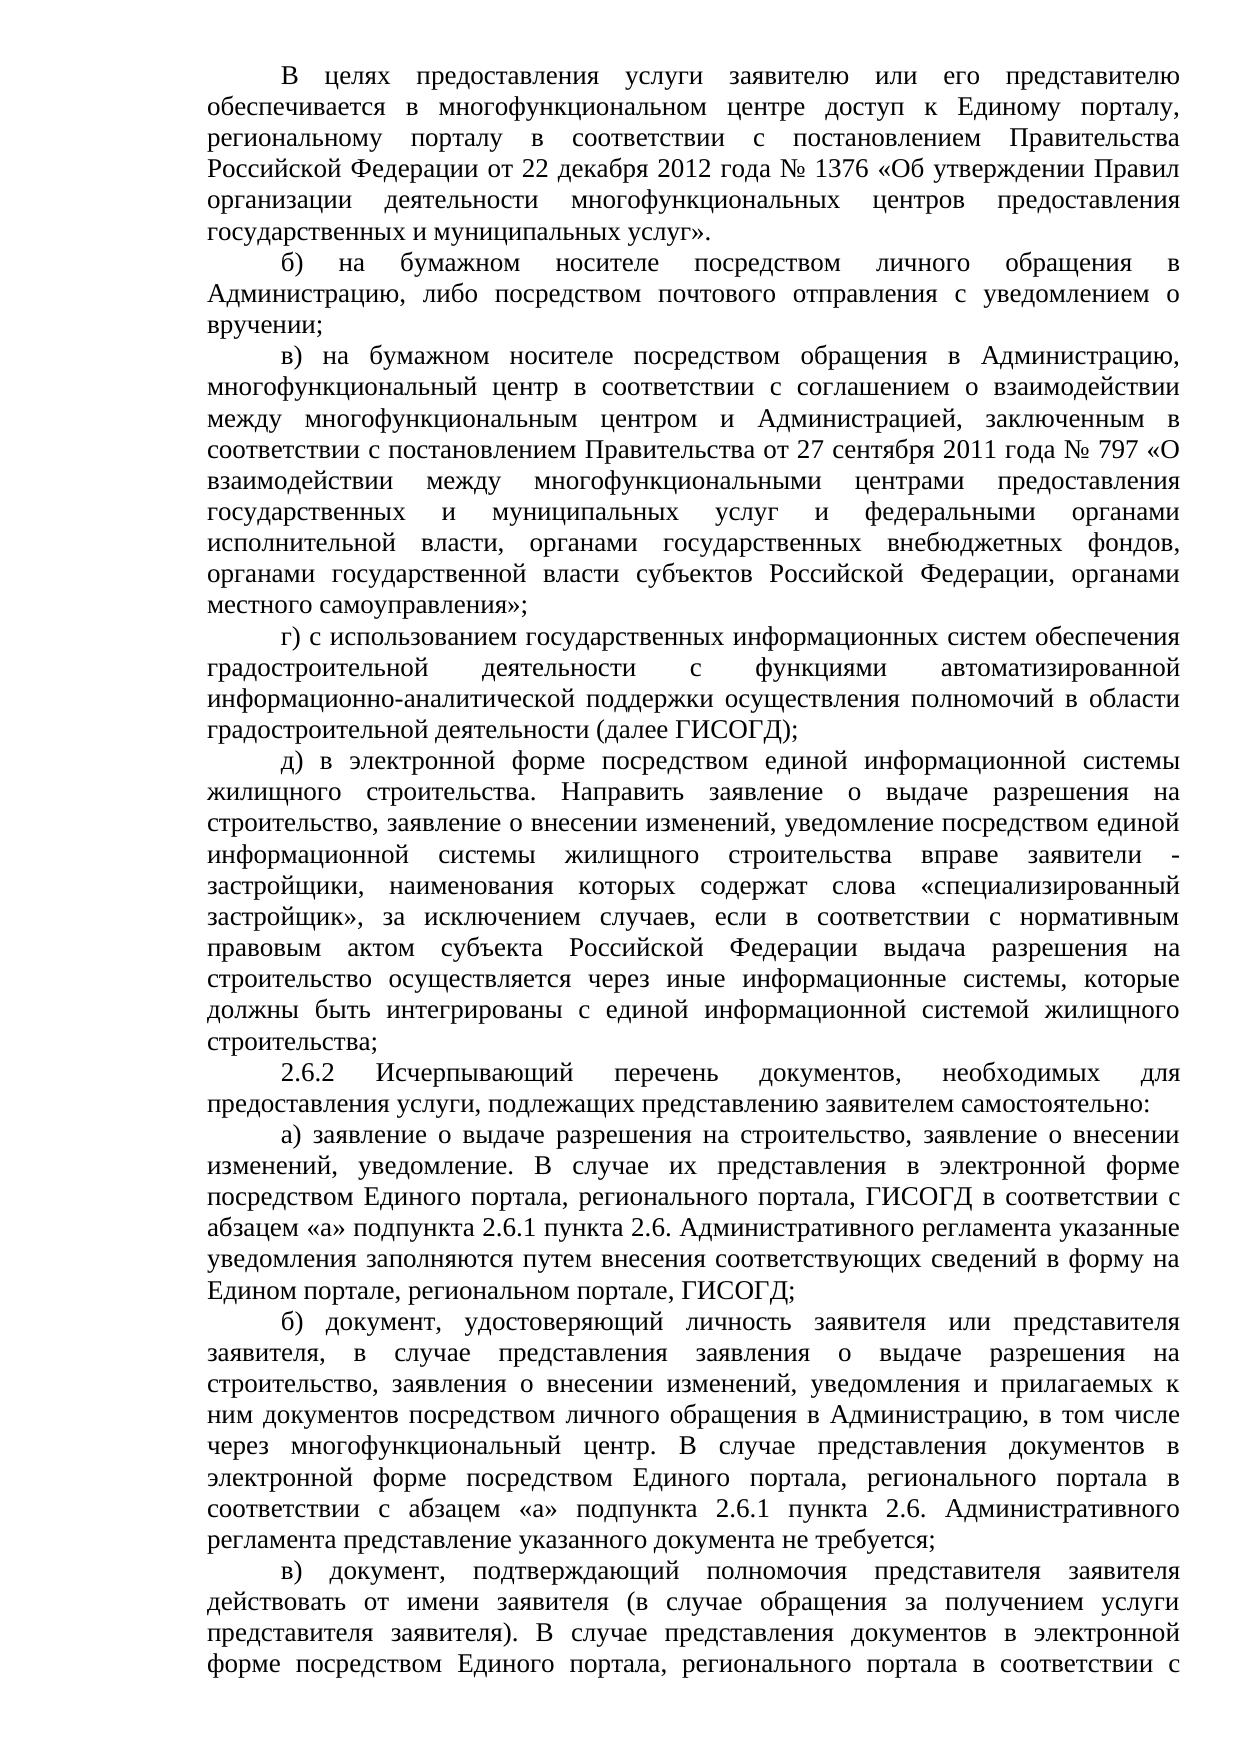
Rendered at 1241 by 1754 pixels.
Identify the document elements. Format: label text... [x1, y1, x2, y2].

text В целях предоставления услуги заявителю или его представителю обеспечивается в многофункциональном центре доступ к Единому порталу, региональному порталу в соответствии с постановлением Правительства Российской Федерации от 22 декабря 2012 года № 1376 «Об утверждении Правил организации деятельности многофункциональных центров предоставления государственных и муниципальных услуг». [207, 59, 1181, 246]
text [207, 1554, 1181, 1679]
text 2.6.2 Исчерпывающий перечень документов, необходимых для предоставления услуги, подлежащих представлению заявителем самостоятельно: [207, 1056, 1181, 1118]
text а) заявление о выдаче разрешения на строительство, заявление о внесении изменений, уведомление. В случае их представления в электронной форме посредством Единого портала, регионального портала, ГИСОГД в соответствии с абзацем «а» подпункта 2.6.1 пункта 2.6. Административного регламента указанные уведомления заполняются путем внесения соответствующих сведений в форму на Едином портале, региональном портале, ГИСОГД; [207, 1118, 1181, 1305]
text б) документ, удостоверяющий личность заявителя или представителя заявителя, в случае представления заявления о выдаче разрешения на строительство, заявления о внесении изменений, уведомления и прилагаемых к ним документов посредством личного обращения в Администрацию, в том числе через многофункциональный центр. В случае представления документов в электронной форме посредством Единого портала, регионального портала в соответствии с абзацем «а» подпункта 2.6.1 пункта 2.6. Административного регламента представление указанного документа не требуется; [207, 1305, 1181, 1554]
text в) на бумажном носителе посредством обращения в Администрацию, многофункциональный центр в соответствии с соглашением о взаимодействии между многофункциональным центром и Администрацией, заключенным в соответствии с постановлением Правительства от 27 сентября 2011 года № 797 «О взаимодействии между многофункциональными центрами предоставления государственных и муниципальных услуг и федеральными органами исполнительной власти, органами государственных внебюджетных фондов, органами государственной власти субъектов Российской Федерации, органами местного самоуправления»; [207, 339, 1181, 620]
text г) с использованием государственных информационных систем обеспечения градостроительной деятельности с функциями автоматизированной информационно-аналитической поддержки осуществления полномочий в области градостроительной деятельности (далее ГИСОГД); [207, 620, 1181, 744]
text б) на бумажном носителе посредством личного обращения в Администрацию, либо посредством почтового отправления с уведомлением о вручении; [207, 246, 1181, 339]
text д) в электронной форме посредством единой информационной системы жилищного строительства. Направить заявление о выдаче разрешения на строительство, заявление о внесении изменений, уведомление посредством единой информационной системы жилищного строительства вправе заявители - застройщики, наименования которых содержат слова «специализированный застройщик», за исключением случаев, если в соответствии с нормативным правовым актом субъекта Российской Федерации выдача разрешения на строительство осуществляется через иные информационные системы, которые должны быть интегрированы с единой информационной системой жилищного строительства; [207, 744, 1181, 1056]
